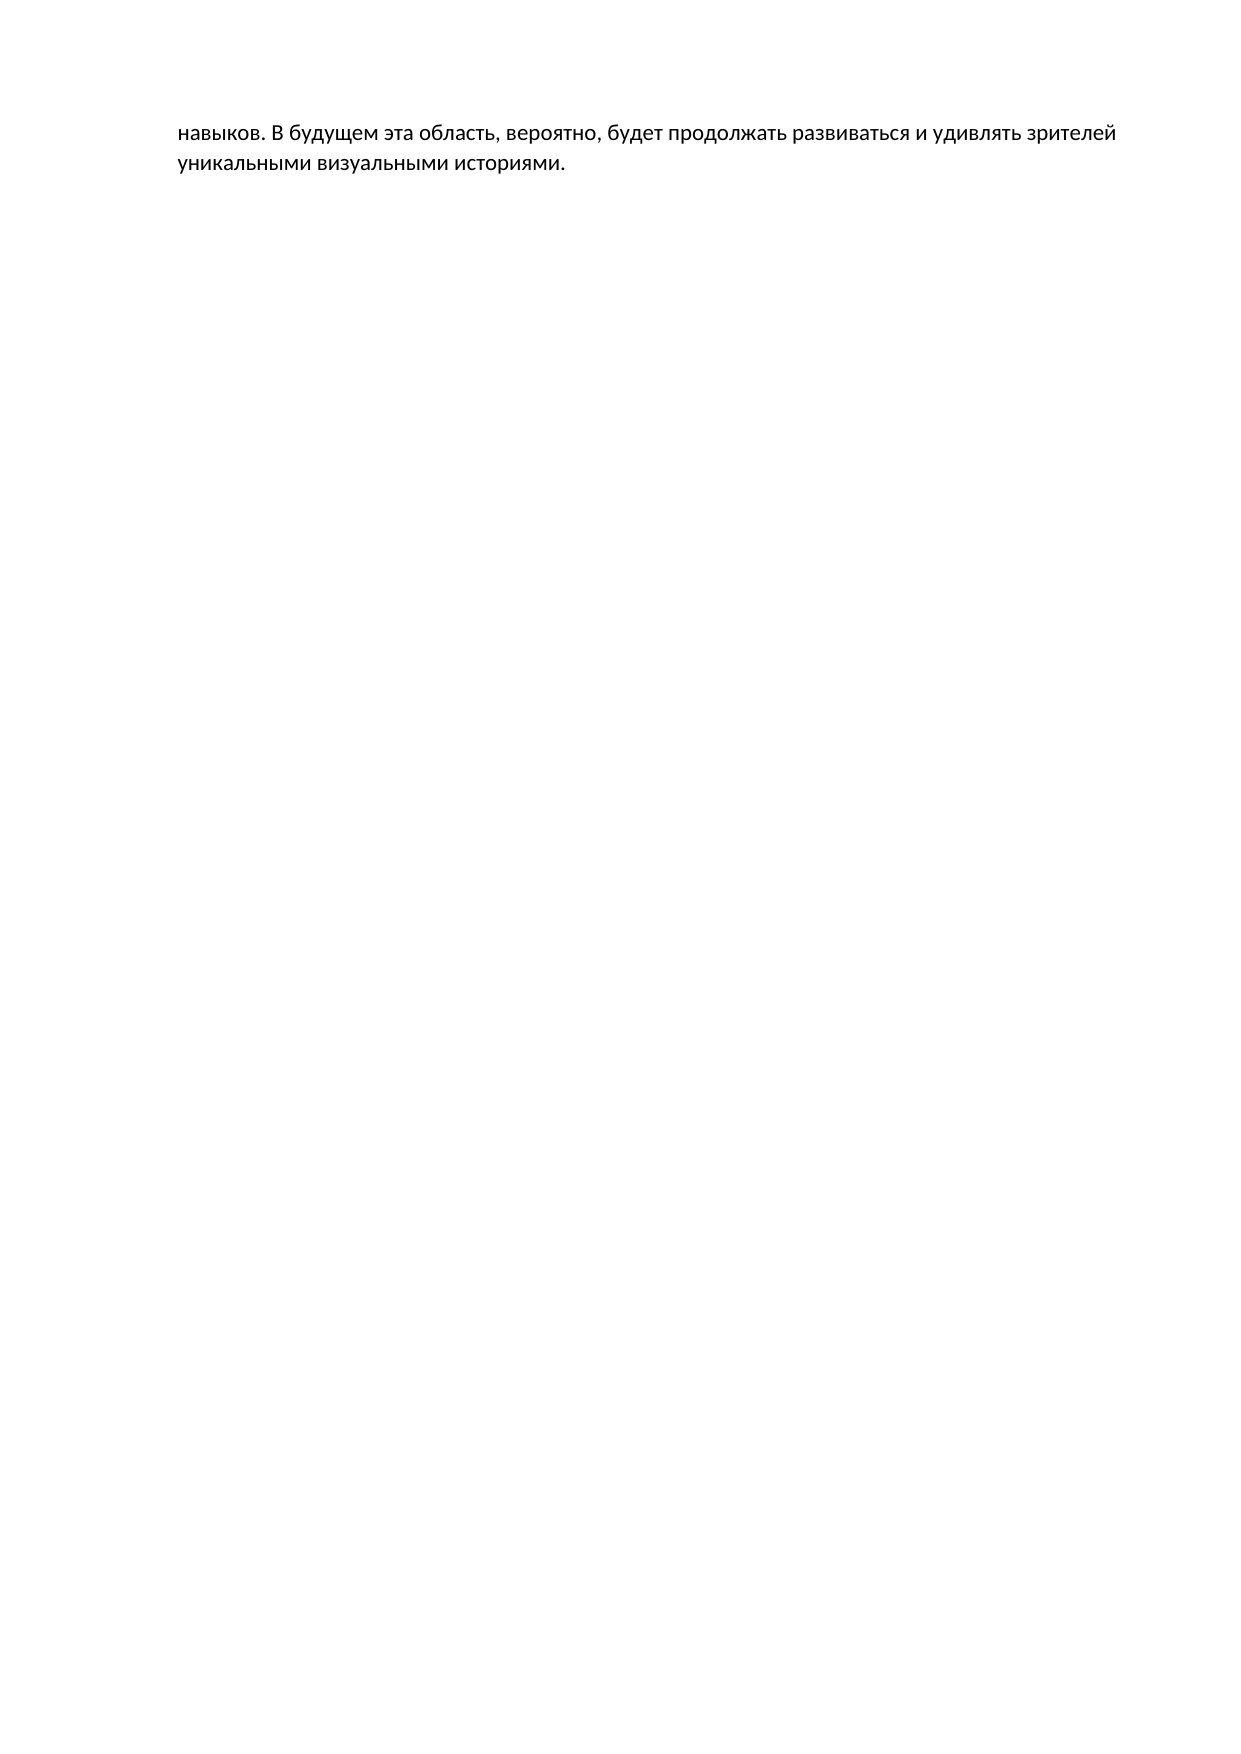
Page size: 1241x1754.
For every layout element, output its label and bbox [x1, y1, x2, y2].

text [177, 118, 1152, 176]
